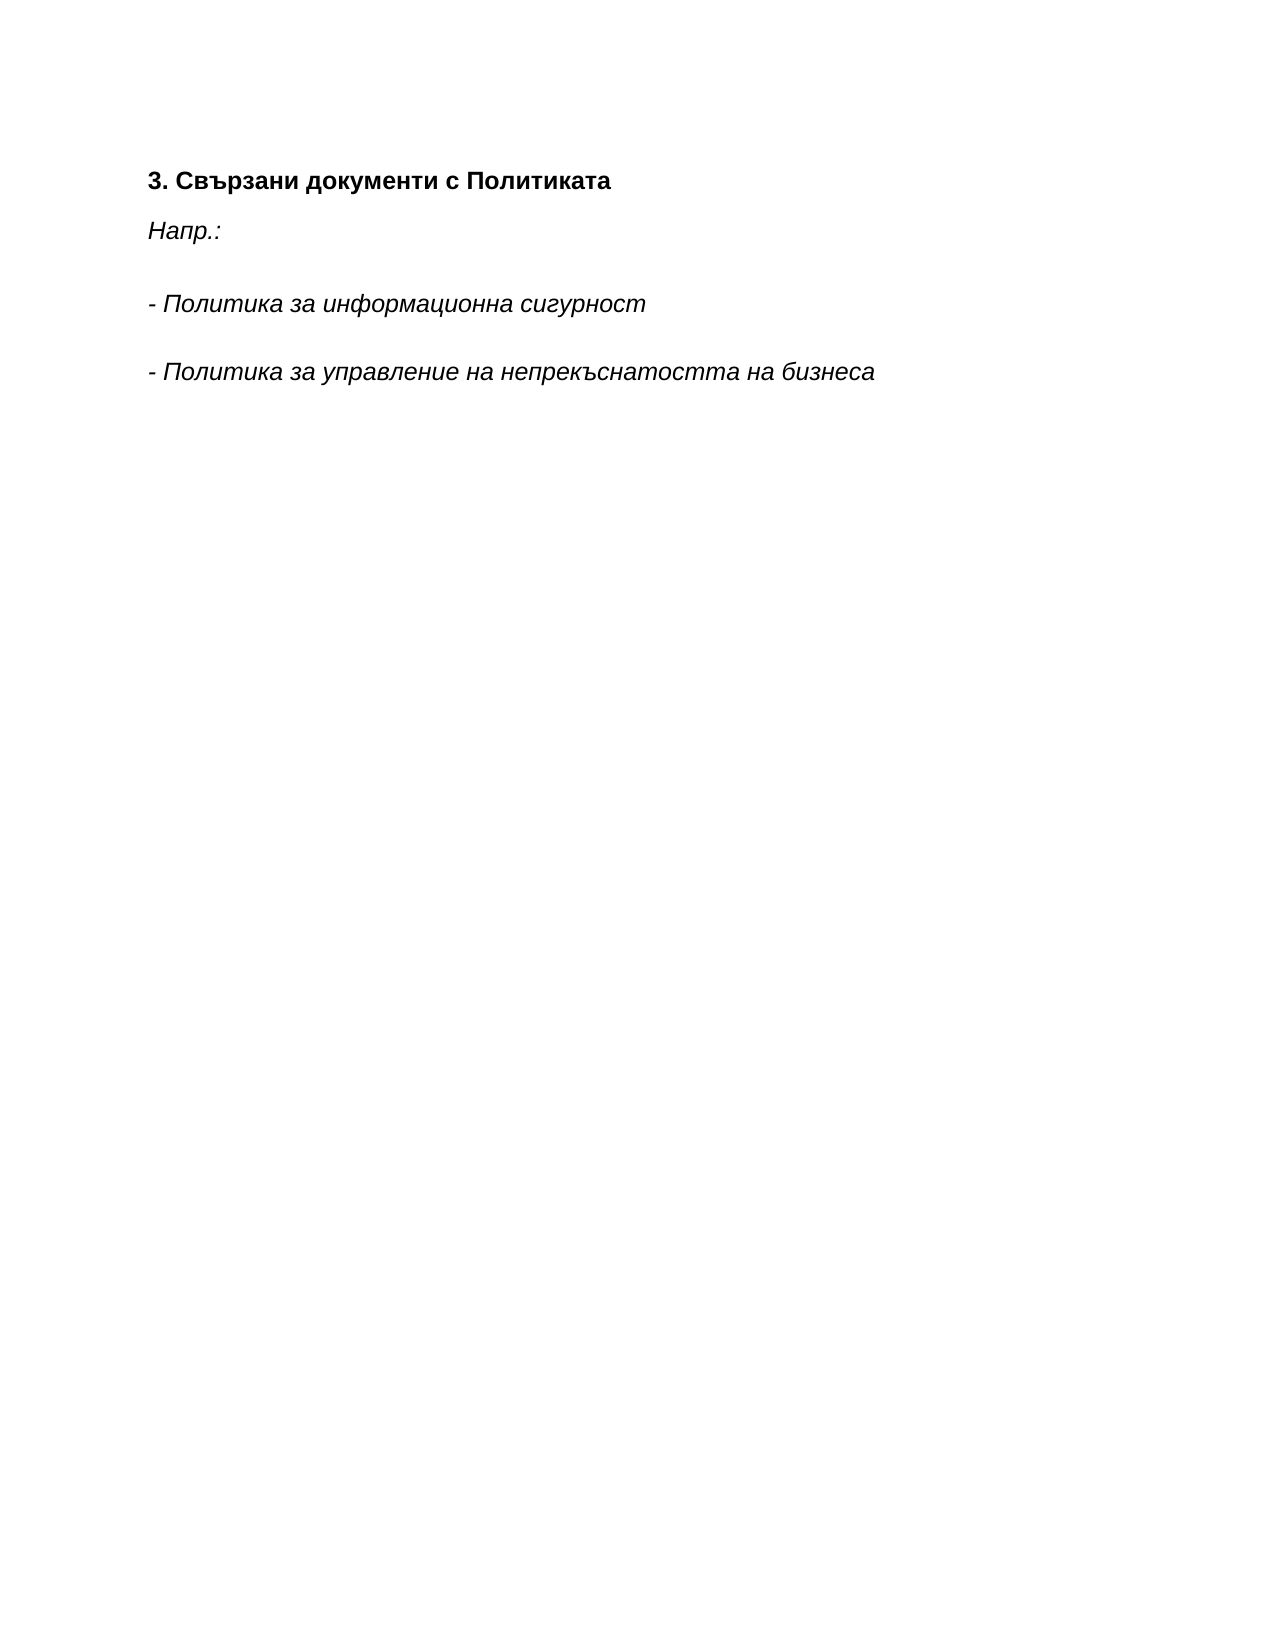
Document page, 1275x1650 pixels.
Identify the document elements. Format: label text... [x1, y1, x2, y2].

text 3. Свързани документи с Политиката [148, 148, 1127, 195]
text Напр.: [148, 216, 1127, 245]
text - Политика за управление на непрекъснатостта на бизнеса [148, 338, 1127, 386]
text - Политика за информационна сигурност [148, 270, 1127, 317]
